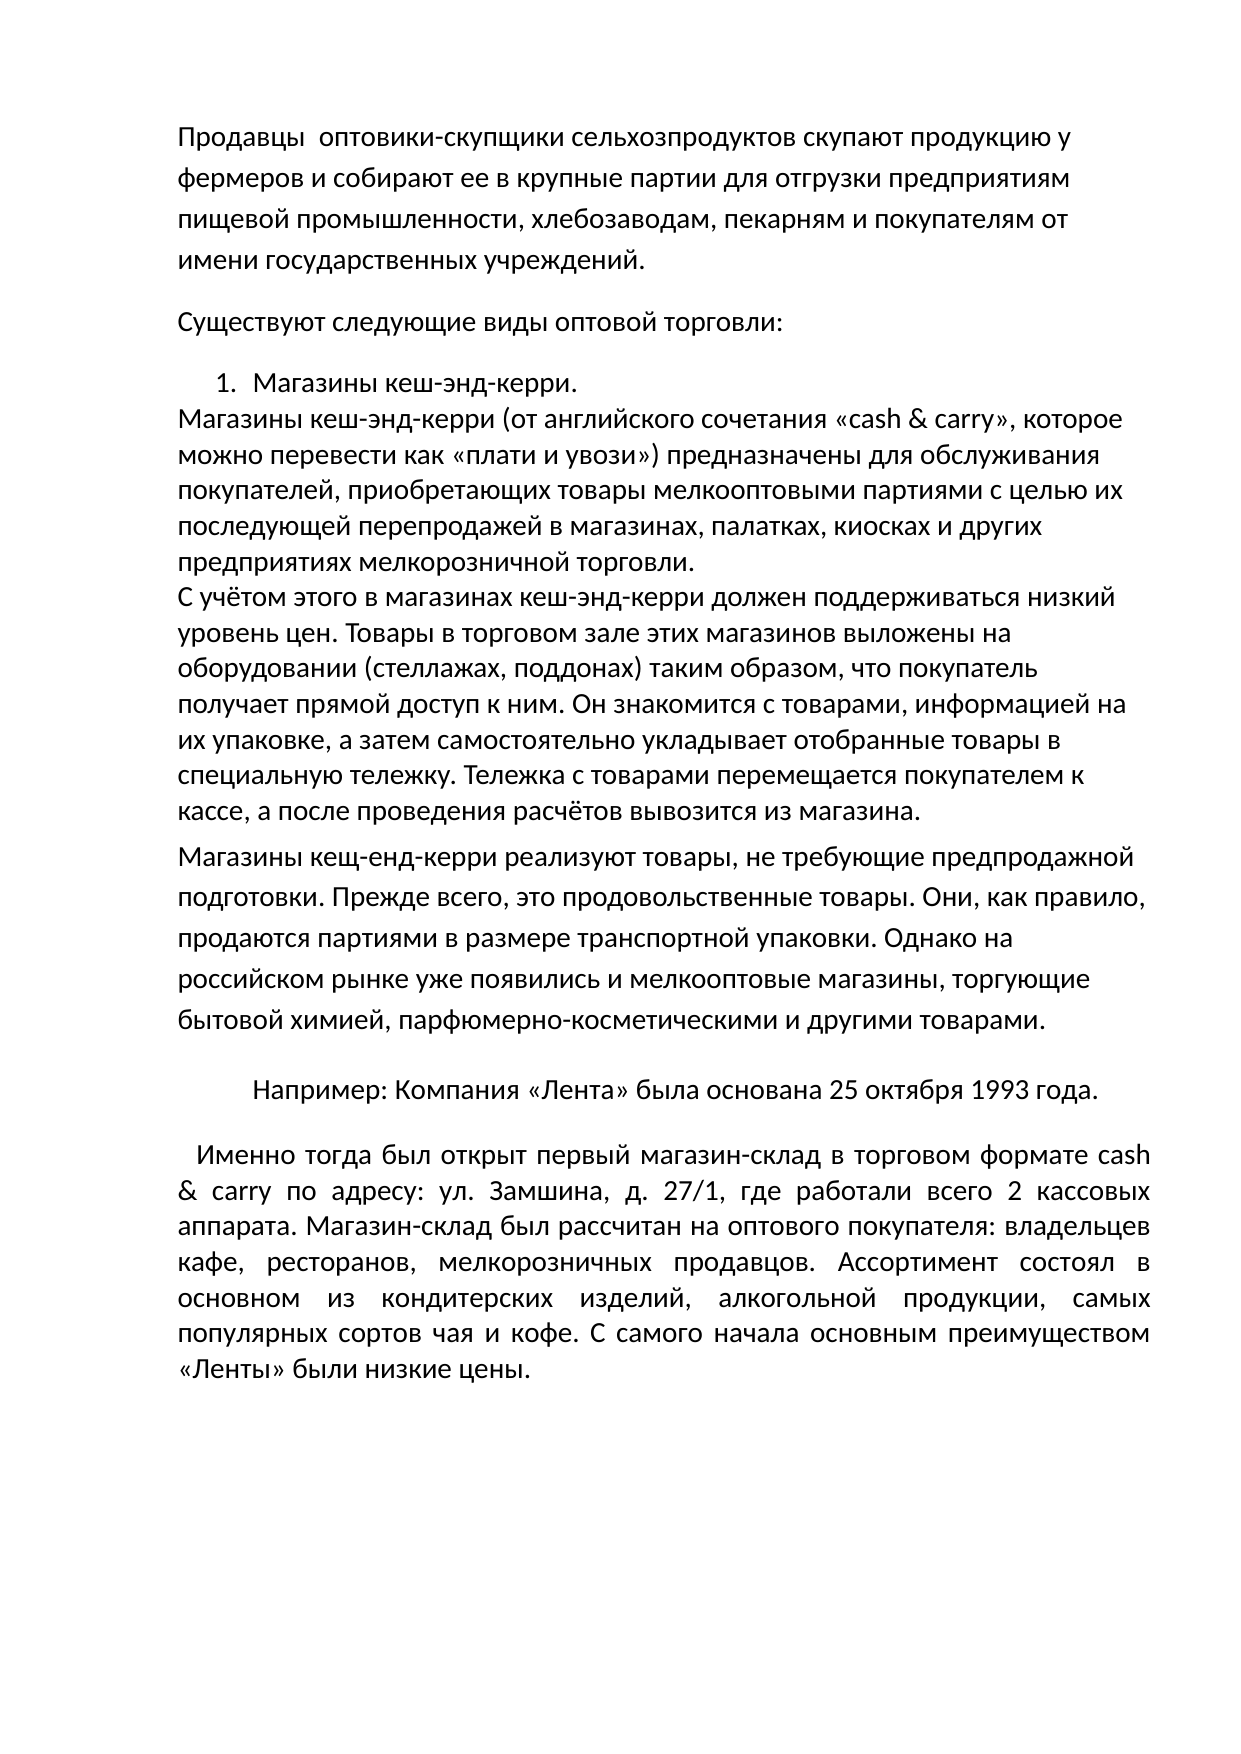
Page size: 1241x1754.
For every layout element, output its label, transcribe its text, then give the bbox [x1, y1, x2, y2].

text Существуют следующие виды оптовой торговли: [177, 303, 1152, 338]
text Магазины кещ-енд-керри реализуют товары, не требующие предпродажной подготовки. Прежде всего, это продовольственные товары. Они, как правило, продаются партиями в размере транспортной упаковки. Однако на российском рынке уже появились и мелкооптовые магазины, торгующие бытовой химией, парфюмерно-косметическими и другими товарами. [177, 838, 1152, 1037]
text Продавцы оптовики-скупщики сельхозпродуктов скупают продукцию у фермеров и собирают ее в крупные партии для отгрузки предприятиям пищевой промышленности, хлебозаводам, пекарням и покупателям от имени государственных учреждений. [177, 118, 1152, 277]
list Магазины кеш-энд-керри. [215, 364, 1152, 400]
list Например: Компания «Лента» была основана 25 октября 1993 года. [252, 1071, 1152, 1107]
text Магазины кеш-энд-керри (от английского сочетания «cash & carry», которое можно перевести как «плати и увози») предназначены для обслуживания покупателей, приобретающих товары мелкооптовыми партиями с целью их последующей перепродажей в магазинах, палатках, киосках и других предприятиях мелкорозничной торговли. [177, 400, 1152, 578]
text С учётом этого в магазинах кеш-энд-керри должен поддерживаться низкий уровень цен. Товары в торговом зале этих магазинов выложены на оборудовании (стеллажах, поддонах) таким образом, что покупатель получает прямой доступ к ним. Он знакомится с товарами, информацией на их упаковке, а затем самостоятельно укладывает отобранные товары в специальную тележку. Тележка с товарами перемещается покупателем к кассе, а после проведения расчётов вывозится из магазина. [177, 578, 1152, 828]
text Именно тогда был открыт первый магазин-склад в торговом формате cash & carry по адресу: ул. Замшина, д. 27/1, где работали всего 2 кассовых аппарата. Магазин-склад был рассчитан на оптового покупателя: владельцев кафе, ресторанов, мелкорозничных продавцов. Ассортимент состоял в основном из кондитерских изделий, алкогольной продукции, самых популярных сортов чая и кофе. С самого начала основным преимуществом «Ленты» были низкие цены. [177, 1136, 1152, 1386]
